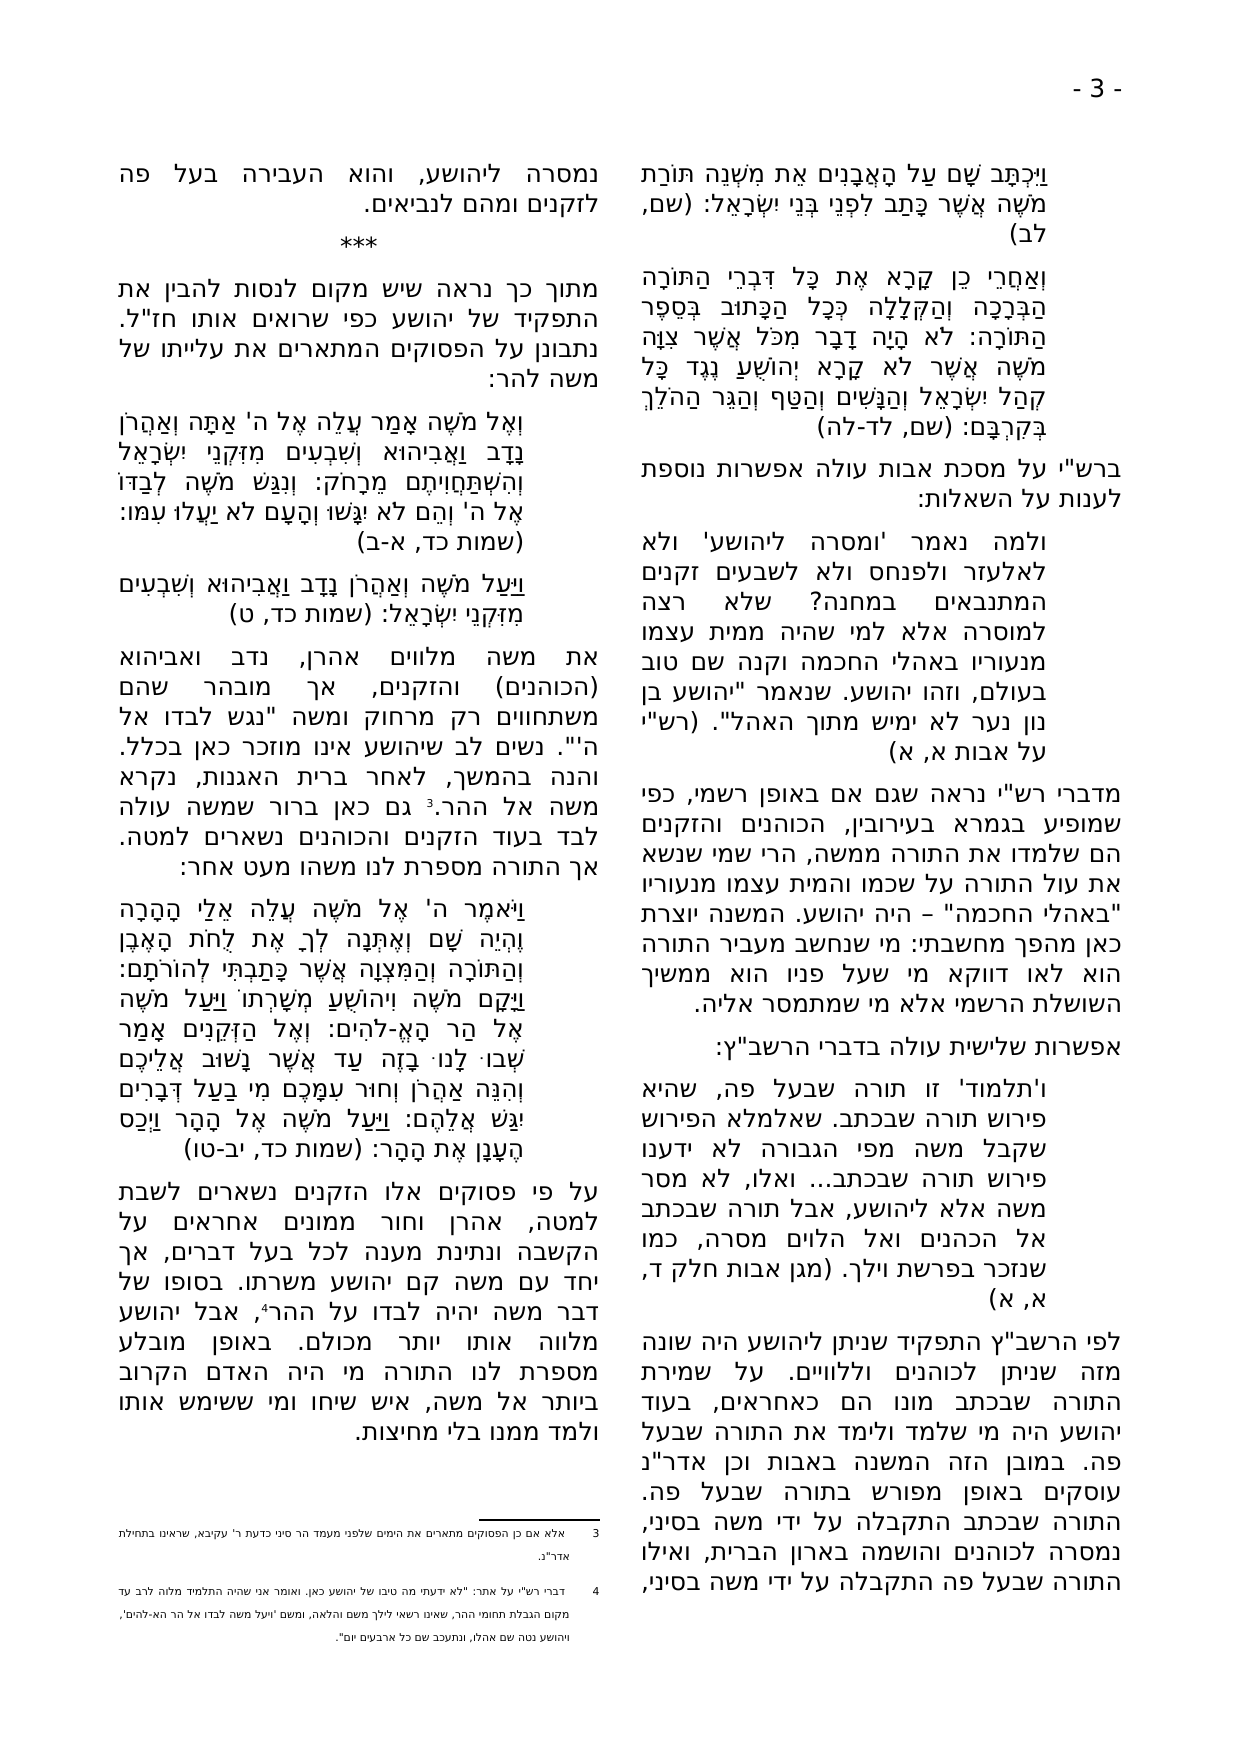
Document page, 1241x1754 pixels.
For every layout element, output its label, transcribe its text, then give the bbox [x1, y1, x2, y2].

text אפשרות שלישית עולה בדברי הרשב"ץ: [641, 1031, 1122, 1061]
text לפי הרשב"ץ התפקיד שניתן ליהושע היה שונה מזה שניתן לכוהנים וללוויים. על שמירת התורה שבכתב מונו הם כאחראים, בעוד יהושע היה מי שלמד ולימד את התורה שבעל פה. במובן הזה המשנה באבות וכן אדר"נ עוסקים באופן מפורש בתורה שבעל פה. התורה שבכתב התקבלה על ידי משה בסיני, נמסרה לכוהנים והושמה בארון הברית, ואילו התורה שבעל פה התקבלה על ידי משה בסיני, נמסרה ליהושע, והוא העבירה בעל פה לזקנים ומהם לנביאים. [118, 159, 599, 219]
text וְאֶל מֹשֶׁה אָמַר עֲלֵה אֶל ה' אַתָּה וְאַהֲרֹן נָדָב וַאֲבִיהוּא וְשִׁבְעִים מִזִּקְנֵי יִשְׂרָאֵל וְהִשְׁתַּחֲוִיתֶם מֵרָחֹק: וְנִגַּשׁ מֹשֶׁה לְבַדּוֹ אֶל ה' וְהֵם לֹא יִגָּשׁוּ וְהָעָם לֹא יַעֲלוּ עִמּו: (שמות כד, א-ב) [118, 406, 524, 556]
text לפי הרשב"ץ התפקיד שניתן ליהושע היה שונה מזה שניתן לכוהנים וללוויים. על שמירת התורה שבכתב מונו הם כאחראים, בעוד יהושע היה מי שלמד ולימד את התורה שבעל פה. במובן הזה המשנה באבות וכן אדר"נ עוסקים באופן מפורש בתורה שבעל פה. התורה שבכתב התקבלה על ידי משה בסיני, נמסרה לכוהנים והושמה בארון הברית, ואילו התורה שבעל פה התקבלה על ידי משה בסיני, נמסרה ליהושע, והוא העבירה בעל פה לזקנים ומהם לנביאים. [641, 1326, 1122, 1596]
text *** [118, 231, 599, 261]
text על פי פסוקים אלו הזקנים נשארים לשבת למטה, אהרן וחור ממונים אחראים על הקשבה ונתינת מענה לכל בעל דברים, אך יחד עם משה קם יהושע משרתו. בסופו של דבר משה יהיה לבדו על ההר, אבל יהושע מלווה אותו יותר מכולם. באופן מובלע מספרת לנו התורה מי היה האדם הקרוב ביותר אל משה, איש שיחו ומי ששימש אותו ולמד ממנו בלי מחיצות. [118, 1176, 599, 1446]
text ברש"י על מסכת אבות עולה אפשרות נוספת לענות על השאלות: [641, 454, 1122, 514]
text את משה מלווים אהרן, נדב ואביהוא (הכוהנים) והזקנים, אך מובהר שהם משתחווים רק מרחוק ומשה "נגש לבדו אל ה'". נשים לב שיהושע אינו מוזכר כאן בכלל. והנה בהמשך, לאחר ברית האגנות, נקרא משה אל ההר. גם כאן ברור שמשה עולה לבד בעוד הזקנים והכוהנים נשארים למטה. אך התורה מספרת לנו משהו מעט אחר: [118, 641, 599, 881]
text מדברי רש"י נראה שגם אם באופן רשמי, כפי שמופיע בגמרא בעירובין, הכוהנים והזקנים הם שלמדו את התורה ממשה, הרי שמי שנשא את עול התורה על שכמו והמית עצמו מנעוריו "באהלי החכמה" – היה יהושע. המשנה יוצרת כאן מהפך מחשבתי: מי שנחשב מעביר התורה הוא לאו דווקא מי שעל פניו הוא ממשיך השושלת הרשמי אלא מי שמתמסר אליה. [641, 779, 1122, 1019]
text וְאַחֲרֵי כֵן קָרָא אֶת כָּל דִּבְרֵי הַתּוֹרָה הַבְּרָכָה וְהַקְּלָלָה כְּכָל הַכָּתוּב בְּסֵפֶר הַתּוֹרָה: לֹא הָיָה דָבָר מִכֹּל אֲשֶׁר צִוָּה מֹשֶׁה אֲשֶׁר לֹא קָרָא יְהוֹשֻׁעַ נֶגֶד כָּל קְהַל יִשְׂרָאֵל וְהַנָּשִׁים וְהַטַּף וְהַגֵּר הַהֹלֵךְ בְּקִרְבָּם: (שם, לד-לה) [641, 261, 1047, 441]
text מתוך כך נראה שיש מקום לנסות להבין את התפקיד של יהושע כפי שרואים אותו חז"ל. נתבונן על הפסוקים המתארים את עלייתו של משה להר: [118, 274, 599, 394]
text ולמה נאמר 'ומסרה ליהושע' ולא לאלעזר ולפנחס ולא לשבעים זקנים המתנבאים במחנה? שלא רצה למוסרה אלא למי שהיה ממית עצמו מנעוריו באהלי החכמה וקנה שם טוב בעולם, וזהו יהושע. שנאמר "יהושע בן נון נער לא ימיש מתוך האהל". (רש"י על אבות א, א) [641, 526, 1047, 766]
text וַיִּכְתָּב שָׁם עַל הָאֲבָנִים אֵת מִשְׁנֵה תּוֹרַת מֹשֶׁה אֲשֶׁר כָּתַב לִפְנֵי בְּנֵי יִשְׂרָאֵל: (שם, לב) [641, 159, 1047, 249]
text וַיַּעַל מֹשֶׁה וְאַהֲרֹן נָדָב וַאֲבִיהוּא וְשִׁבְעִים מִזִּקְנֵי יִשְׂרָאֵל: (שמות כד, ט) [118, 569, 524, 629]
text ו'תלמוד' זו תורה שבעל פה, שהיא פירוש תורה שבכתב. שאלמלא הפירוש שקבל משה מפי הגבורה לא ידענו פירוש תורה שבכתב... ואלו, לא מסר משה אלא ליהושע, אבל תורה שבכתב אל הכהנים ואל הלוים מסרה, כמו שנזכר בפרשת וילך. (מגן אבות חלק ד, א, א) [641, 1074, 1047, 1314]
text וַיֹּאמֶר ה' אֶל מֹשֶׁה עֲלֵה אֵלַי הָהָרָה וֶהְיֵה שָׁם וְאֶתְּנָה לְךָ אֶת לֻחֹת הָאֶבֶן וְהַתּוֹרָה וְהַמִּצְוָה אֲשֶׁר כָּתַבְתִּי לְהוֹרֹתָם: וַיָּקָם מֹשֶׁה וִיהוֹשֻׁעַ מְשָׁרְתוֹ וַיַּעַל מֹשֶׁה אֶל הַר הָאֱ-לֹהִים: וְאֶל הַזְּקֵנִים אָמַר שְׁבוּ לָנוּ בָזֶה עַד אֲשֶׁר נָשׁוּב אֲלֵיכֶם וְהִנֵּה אַהֲרֹן וְחוּר עִמָּכֶם מִי בַעַל דְּבָרִים יִגַּשׁ אֲלֵהֶם: וַיַּעַל מֹשֶׁה אֶל הָהָר וַיְכַס הֶעָנָן אֶת הָהָר: (שמות כד, יב-טו) [118, 894, 524, 1164]
